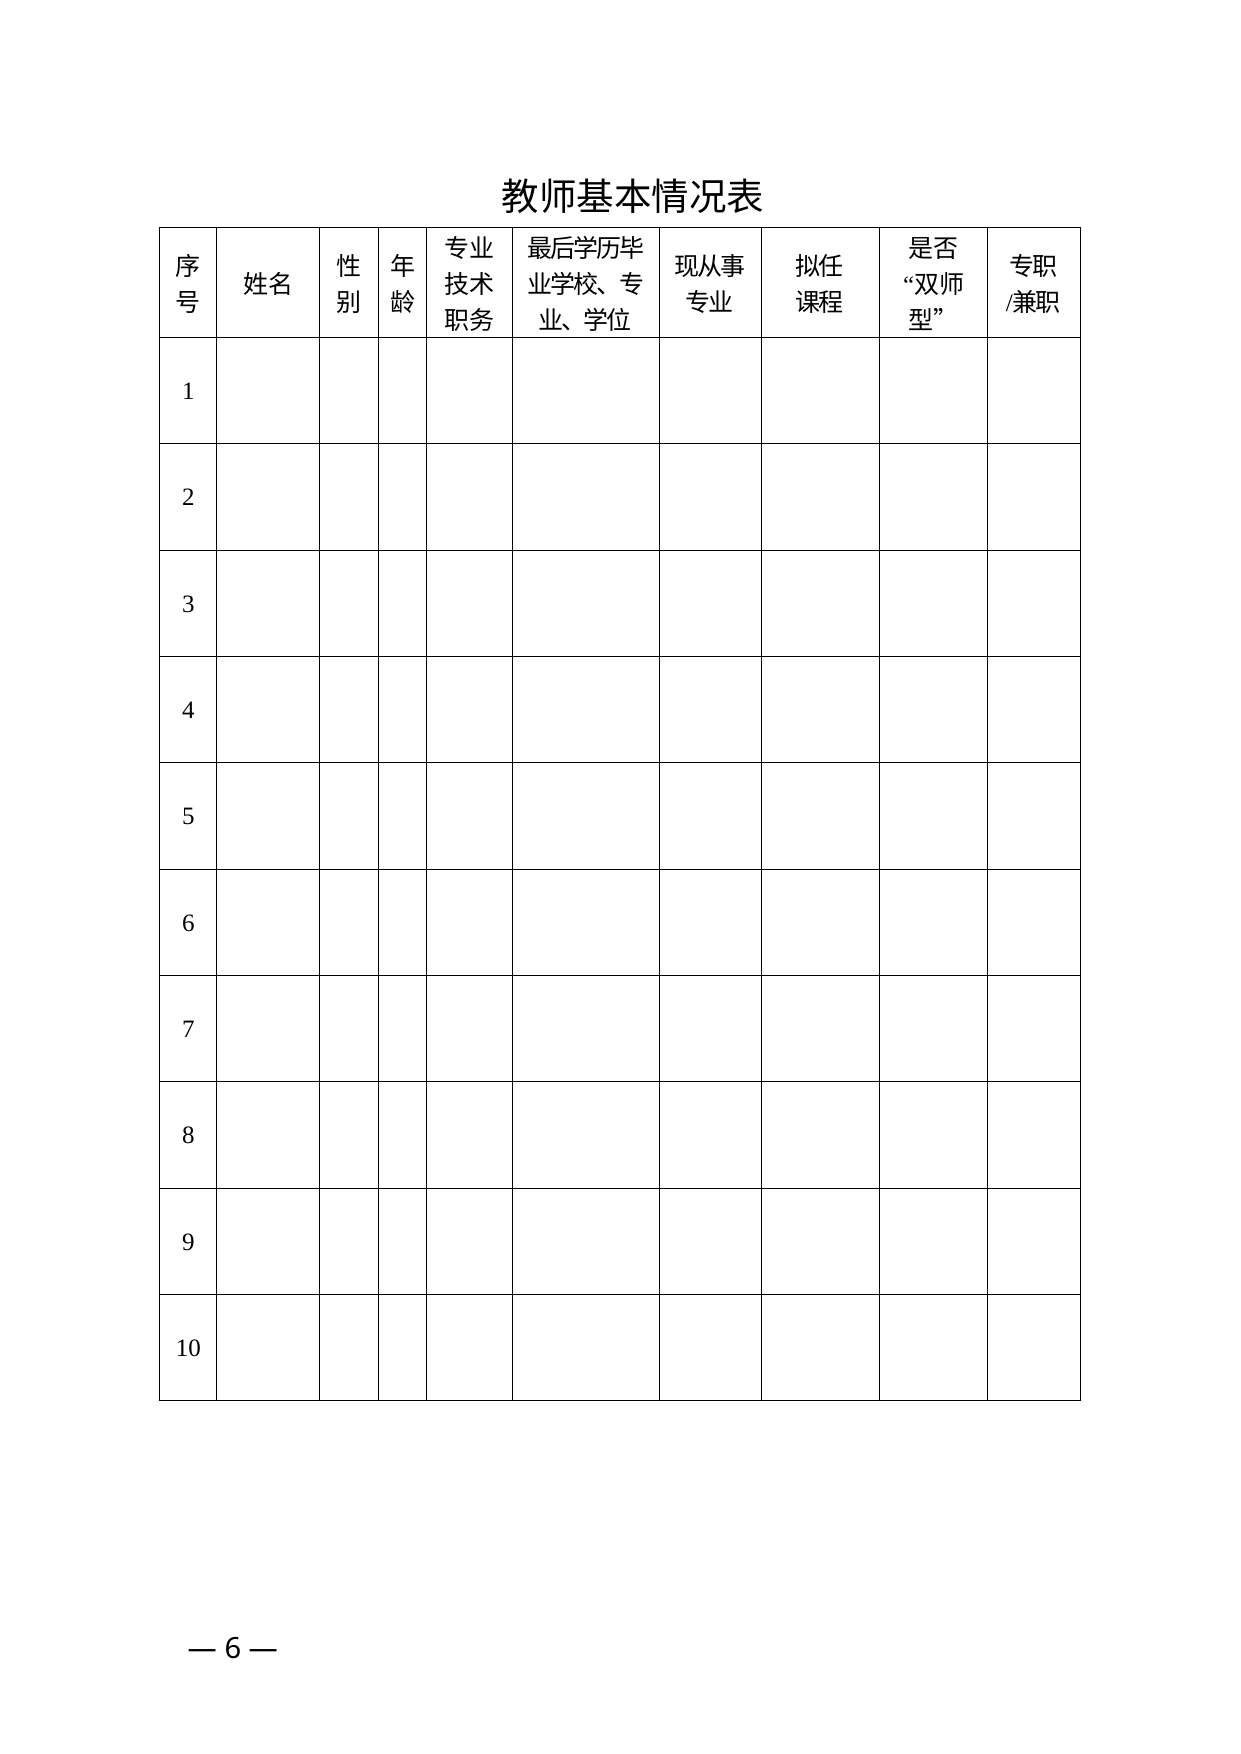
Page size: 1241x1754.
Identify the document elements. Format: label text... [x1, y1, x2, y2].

table_header 专业技术职务 [427, 228, 512, 337]
table_cell [320, 763, 378, 868]
table_cell [660, 657, 761, 762]
table_cell [427, 976, 512, 1081]
table_cell [880, 1295, 987, 1400]
table_cell [513, 870, 659, 975]
table_cell [513, 976, 659, 1081]
table_cell [513, 338, 659, 443]
table_cell 9 [160, 1189, 216, 1294]
table_cell [320, 1189, 378, 1294]
table_cell [762, 338, 879, 443]
table_cell [427, 1295, 512, 1400]
table_cell [880, 551, 987, 656]
table_cell [217, 1189, 319, 1294]
table_cell [217, 1082, 319, 1188]
table_header 现从事 专业 [660, 228, 761, 337]
table_cell 8 [160, 1082, 216, 1188]
table_cell [988, 1189, 1080, 1294]
table_cell [379, 1295, 426, 1400]
table_cell [217, 444, 319, 549]
table_cell [513, 444, 659, 549]
table_cell [320, 1082, 378, 1188]
table_cell 1 [160, 338, 216, 443]
table_cell [880, 870, 987, 975]
table_cell [217, 870, 319, 975]
table_cell [880, 1082, 987, 1188]
table_cell [762, 870, 879, 975]
table_cell [427, 763, 512, 868]
table_cell [217, 1295, 319, 1400]
table_cell [988, 763, 1080, 868]
table_cell [379, 338, 426, 443]
table_header 性别 [320, 228, 378, 337]
table_cell [762, 976, 879, 1081]
table_cell [880, 763, 987, 868]
table_cell 5 [160, 763, 216, 868]
table_cell [988, 870, 1080, 975]
table_cell 10 [160, 1295, 216, 1400]
table_cell [513, 551, 659, 656]
table_cell [988, 444, 1080, 549]
table_cell [762, 1295, 879, 1400]
table_cell [217, 338, 319, 443]
table_cell [513, 657, 659, 762]
table_cell [320, 444, 378, 549]
table_cell [762, 1189, 879, 1294]
table_cell [217, 763, 319, 868]
table_cell [762, 657, 879, 762]
table_cell [513, 1189, 659, 1294]
table_cell [379, 1189, 426, 1294]
table_cell [320, 976, 378, 1081]
table_cell [427, 1189, 512, 1294]
table_cell [660, 551, 761, 656]
table_cell [427, 1082, 512, 1188]
table_header 专职 /兼职 [988, 228, 1080, 337]
table_cell [320, 870, 378, 975]
table_cell 4 [160, 657, 216, 762]
table_header 拟任 课程 [762, 228, 879, 337]
table_cell [660, 1082, 761, 1188]
table_cell [379, 763, 426, 868]
table_header 姓名 [217, 228, 319, 337]
table_cell [988, 1295, 1080, 1400]
table_cell [660, 338, 761, 443]
table_cell 2 [160, 444, 216, 549]
table_cell [320, 551, 378, 656]
table_cell [880, 338, 987, 443]
table_cell [513, 1295, 659, 1400]
table_cell [379, 976, 426, 1081]
table_cell [988, 657, 1080, 762]
table_cell [379, 870, 426, 975]
table_header 最后学历毕业学校、专业、学位 [513, 228, 659, 337]
table_cell [320, 1295, 378, 1400]
table_cell [660, 976, 761, 1081]
table_cell [762, 551, 879, 656]
table_cell [320, 657, 378, 762]
table_cell [762, 444, 879, 549]
table_cell [427, 444, 512, 549]
table_cell [217, 657, 319, 762]
table_cell [379, 1082, 426, 1188]
table_cell [427, 338, 512, 443]
table_cell [880, 1189, 987, 1294]
table_header 是否 “双师型” [880, 228, 987, 337]
table_cell [762, 763, 879, 868]
table_cell [988, 1082, 1080, 1188]
text 教师基本情况表 [187, 162, 1053, 227]
table_cell [988, 551, 1080, 656]
table_header 年龄 [379, 228, 426, 337]
table_cell [660, 1295, 761, 1400]
table_cell [379, 657, 426, 762]
table_cell [513, 763, 659, 868]
table_cell [660, 444, 761, 549]
table_header 序号 [160, 228, 216, 337]
table_cell [320, 338, 378, 443]
table_cell [880, 444, 987, 549]
table_cell [427, 657, 512, 762]
table_cell 3 [160, 551, 216, 656]
table_cell [880, 657, 987, 762]
table_cell [660, 1189, 761, 1294]
table_cell [427, 870, 512, 975]
table_cell [660, 763, 761, 868]
table_cell [427, 551, 512, 656]
table_cell [660, 870, 761, 975]
table_cell [217, 551, 319, 656]
table_cell [217, 976, 319, 1081]
table_cell [762, 1082, 879, 1188]
table_cell 6 [160, 870, 216, 975]
table_cell [880, 976, 987, 1081]
table_cell [988, 338, 1080, 443]
table_cell [513, 1082, 659, 1188]
table_cell [379, 444, 426, 549]
table_cell [379, 551, 426, 656]
table_cell [988, 976, 1080, 1081]
table_cell 7 [160, 976, 216, 1081]
